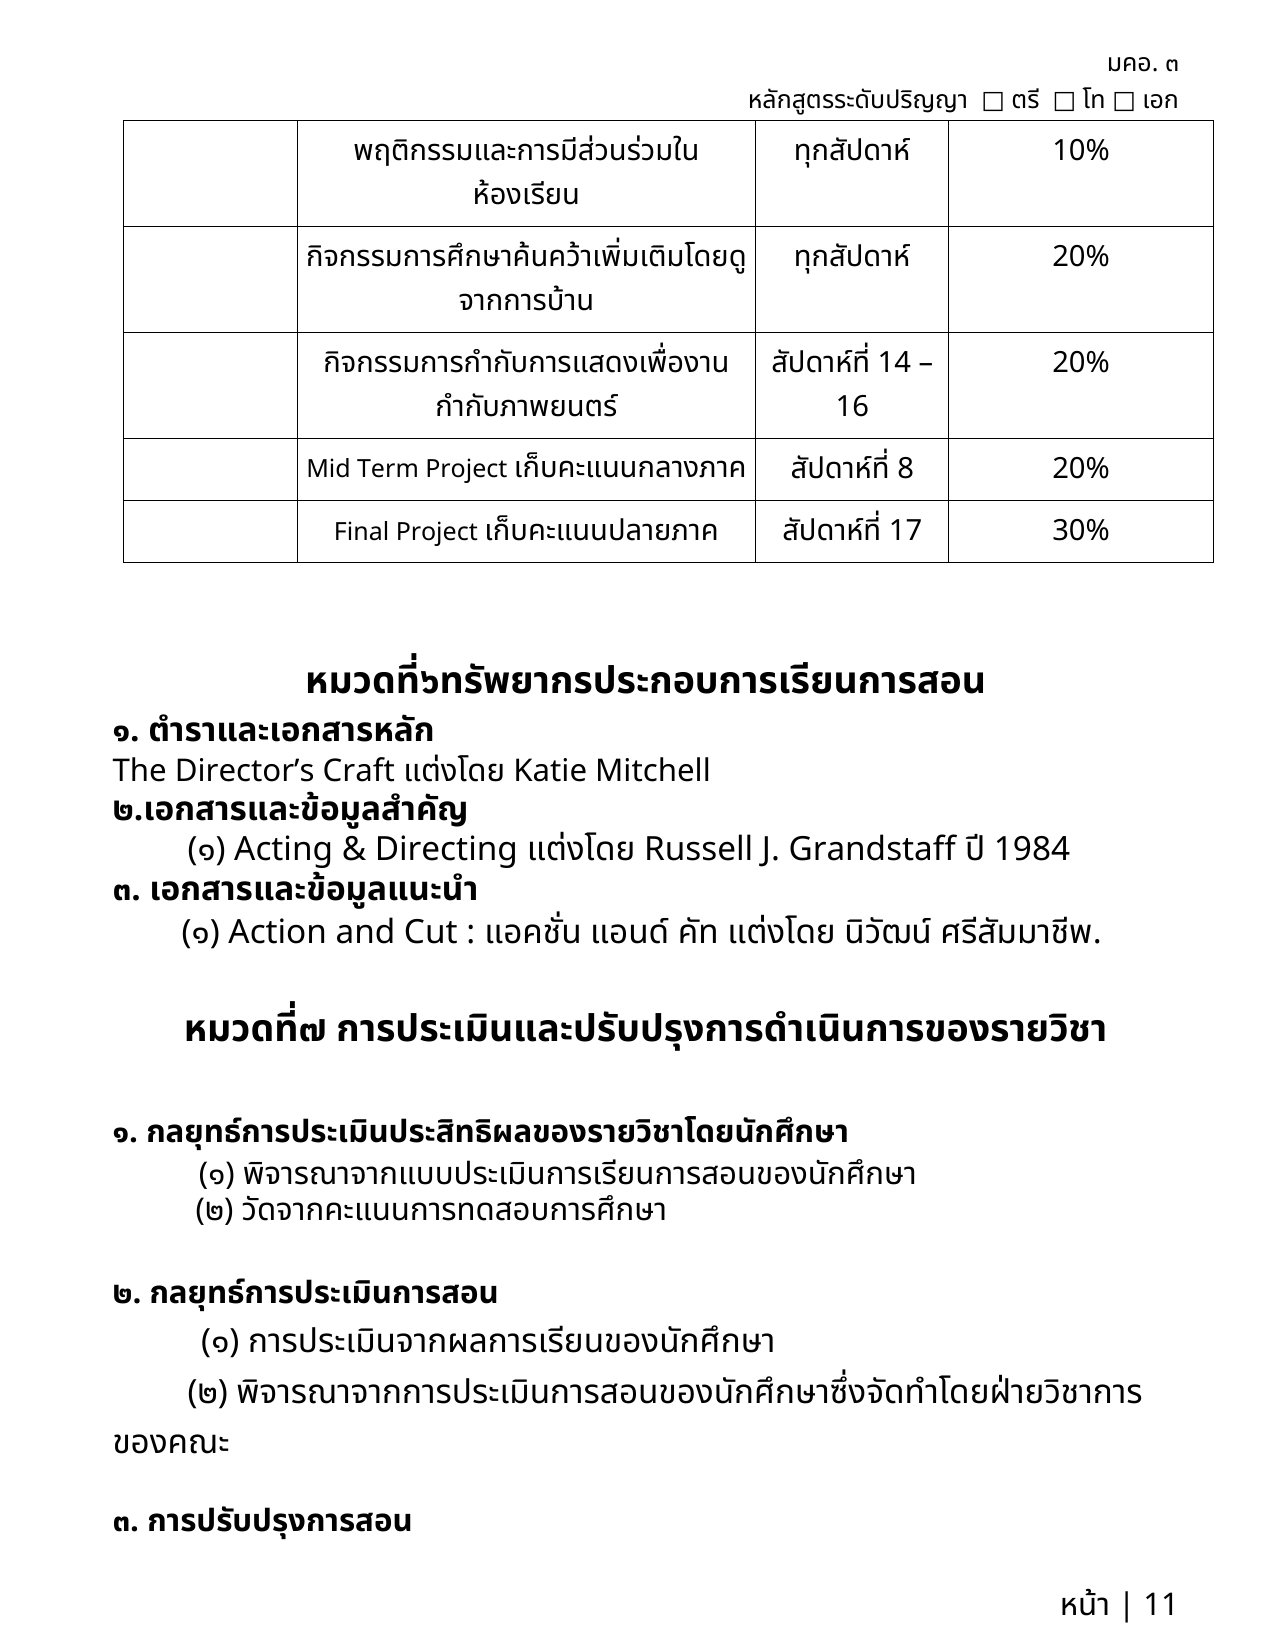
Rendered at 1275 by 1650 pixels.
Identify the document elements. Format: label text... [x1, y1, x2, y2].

table_cell 20% [949, 227, 1213, 332]
table_cell 20% [949, 439, 1213, 499]
text (๒) วัดจากคะแนนการทดสอบการศึกษา [112, 1192, 1179, 1227]
text ๓. เอกสารและข้อมูลแนะนำ [112, 868, 1179, 908]
text ๑. ตำราและเอกสารหลัก [112, 710, 1179, 749]
table_cell Final Project เก็บคะแนนปลายภาค [298, 501, 755, 562]
table_cell [124, 333, 297, 438]
table_cell [124, 501, 297, 562]
text ๒. กลยุทธ์การประเมินการสอน [112, 1270, 1179, 1317]
table_cell ทุกสัปดาห์ [756, 121, 948, 226]
text ๑. กลยุทธ์การประเมินประสิทธิผลของรายวิชาโดยนักศึกษา [112, 1109, 1179, 1156]
table_cell [124, 227, 297, 332]
table_cell พฤติกรรมและการมีส่วนร่วมในห้องเรียน [298, 121, 755, 226]
table_cell กิจกรรมการศึกษาค้นคว้าเพิ่มเติมโดยดูจากการบ้าน [298, 227, 755, 332]
table_cell 10% [949, 121, 1213, 226]
text (๒) พิจารณาจากการประเมินการสอนของนักศึกษาซึ่งจัดทำโดยฝ่ายวิชาการของคณะ [112, 1368, 1179, 1469]
table_cell 20% [949, 333, 1213, 438]
table_cell 30% [949, 501, 1213, 562]
table_cell [124, 439, 297, 499]
table_cell กิจกรรมการกำกับการแสดงเพื่องานกำกับภาพยนตร์ [298, 333, 755, 438]
text (๑) Action and Cut : แอคชั่น แอนด์ คัท แต่งโดย นิวัฒน์ ศรีสัมมาชีพ. [112, 908, 1179, 958]
table_cell ทุกสัปดาห์ [756, 227, 948, 332]
table_cell สัปดาห์ที่ 14 – 16 [756, 333, 948, 438]
text (๑) Acting & Directing แต่งโดย Russell J. Grandstaff ปี 1984 [112, 829, 1179, 868]
text (๑) การประเมินจากผลการเรียนของนักศึกษา [112, 1317, 1179, 1368]
table_cell สัปดาห์ที่ 17 [756, 501, 948, 562]
text หมวดที่๖ทรัพยากรประกอบการเรียนการสอน [112, 653, 1179, 710]
table_cell สัปดาห์ที่ 8 [756, 439, 948, 499]
table_cell [124, 121, 297, 226]
table_cell Mid Term Project เก็บคะแนนกลางภาค [298, 439, 755, 499]
text หมวดที่๗ การประเมินและปรับปรุงการดำเนินการของรายวิชา [112, 1001, 1179, 1058]
text (๑) พิจารณาจากแบบประเมินการเรียนการสอนของนักศึกษา [112, 1156, 1179, 1192]
text ๒.เอกสารและข้อมูลสำคัญ [112, 789, 1179, 829]
text The Director’s Craft แต่งโดย Katie Mitchell [112, 749, 1179, 789]
text ๓. การปรับปรุงการสอน [112, 1498, 1179, 1545]
